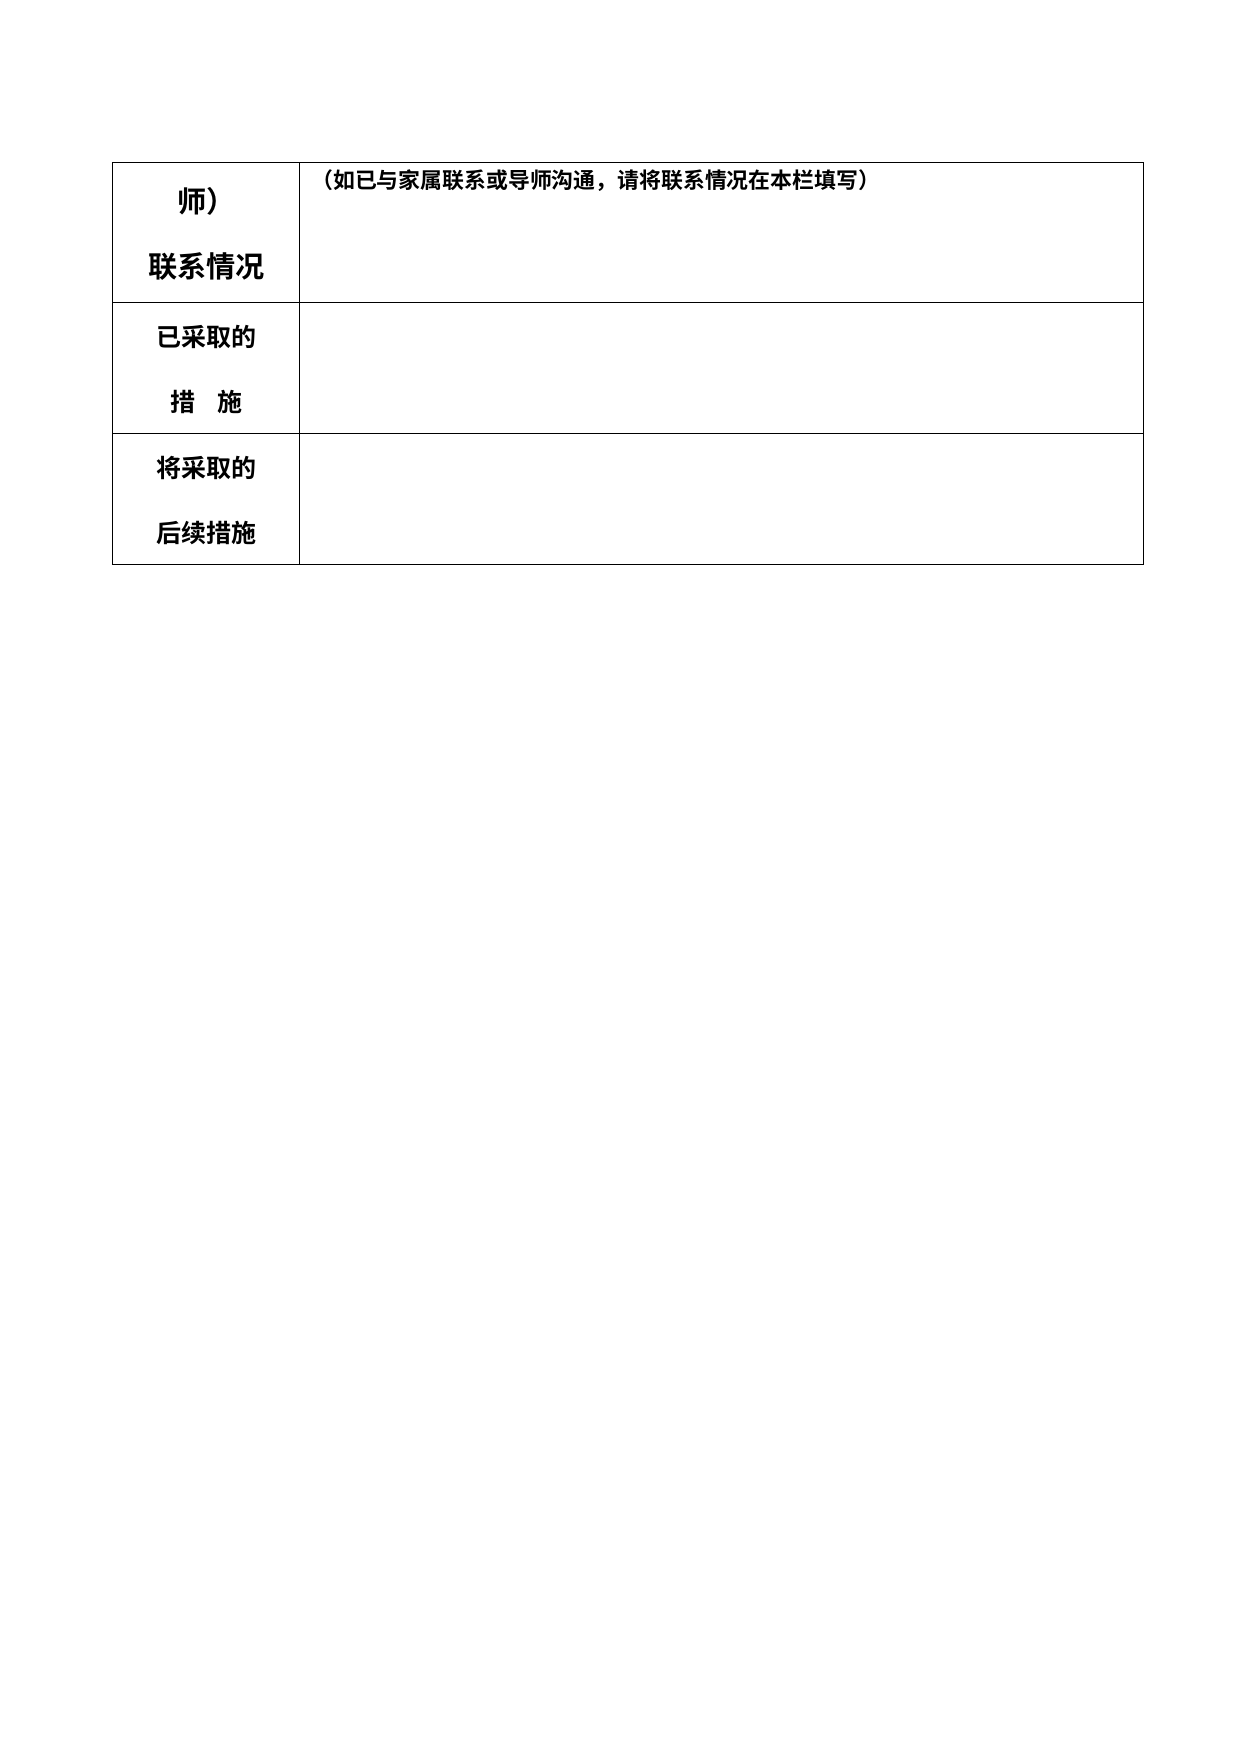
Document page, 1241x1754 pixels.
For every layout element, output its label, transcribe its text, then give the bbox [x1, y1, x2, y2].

table_cell （如已与家属联系或导师沟通，请将联系情况在本栏填写） [300, 163, 1143, 302]
table_cell 家属（导师） 联系情况 [113, 163, 299, 302]
table_cell [300, 303, 1143, 433]
table_cell [300, 434, 1143, 564]
table_cell 将采取的 后续措施 [113, 434, 299, 564]
table_cell 已采取的 措 施 [113, 303, 299, 433]
